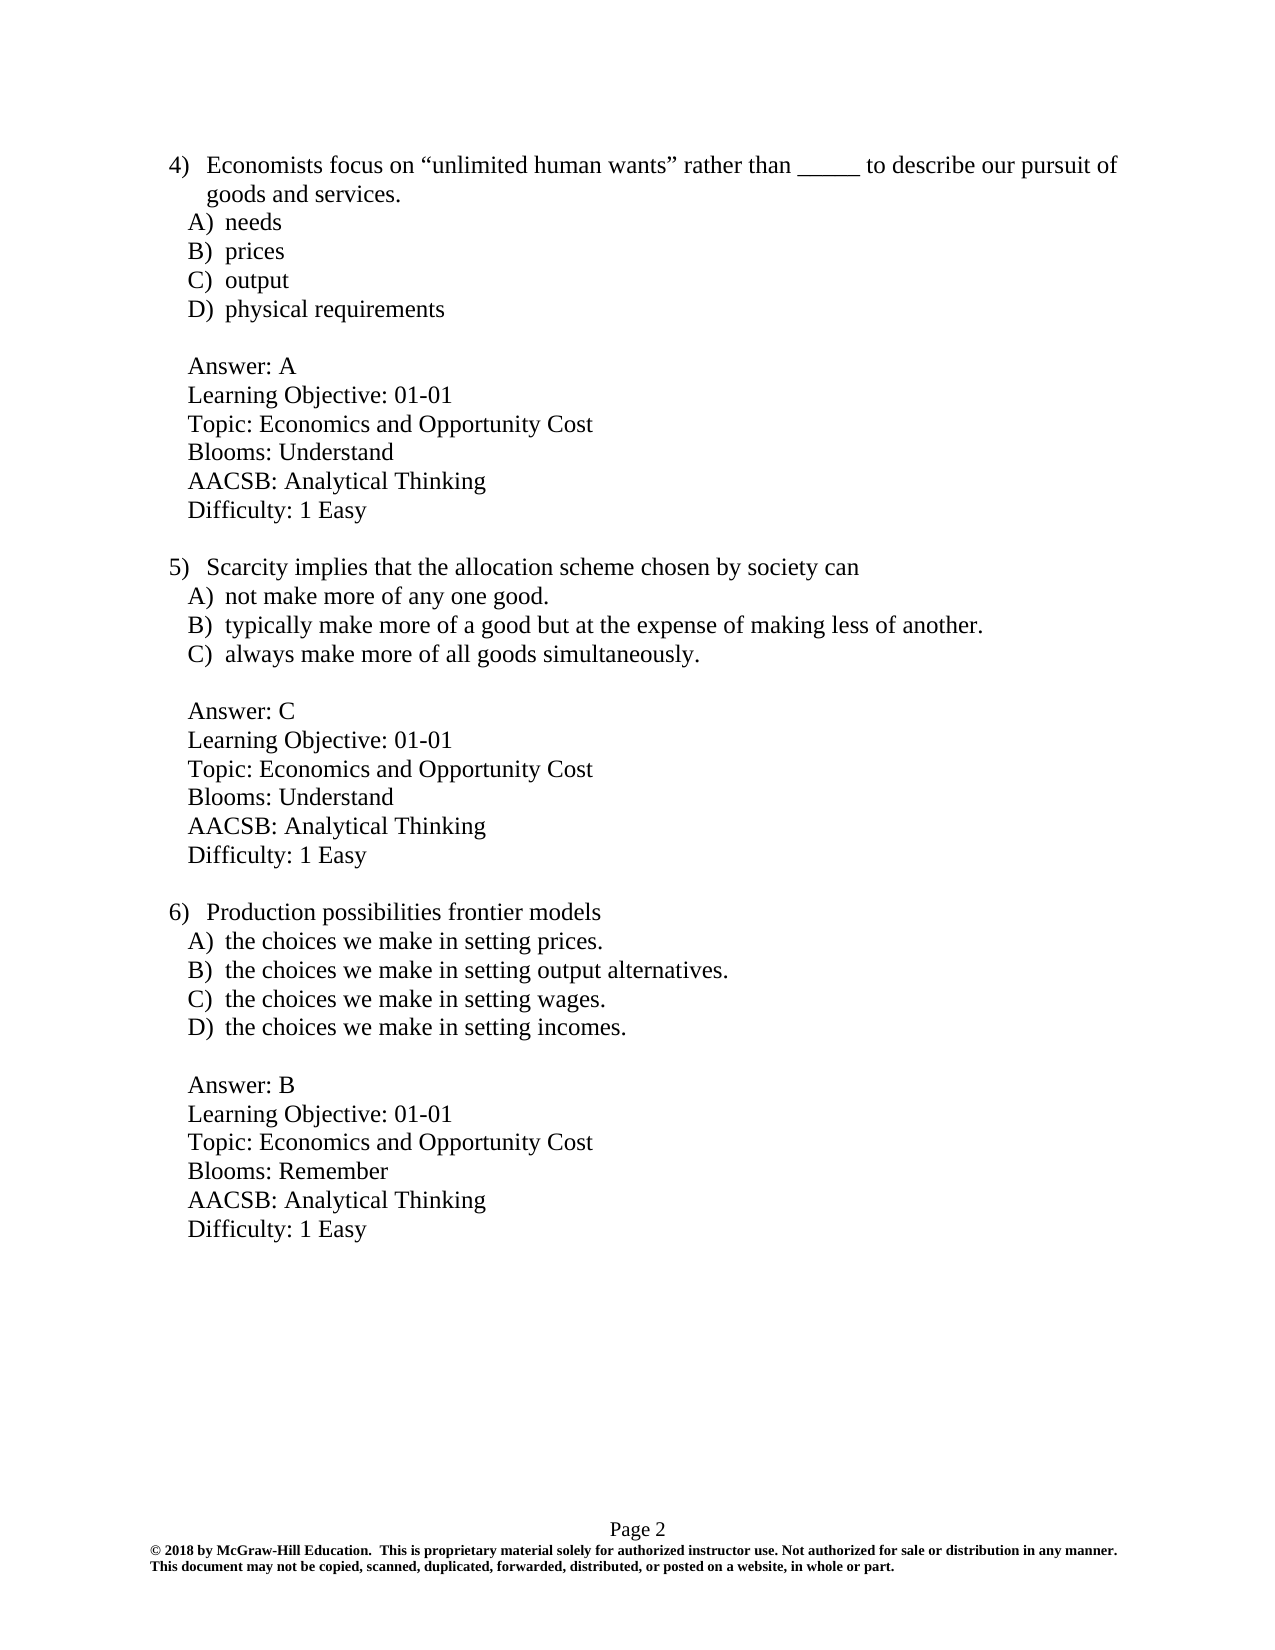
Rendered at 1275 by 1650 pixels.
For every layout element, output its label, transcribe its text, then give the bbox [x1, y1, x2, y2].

list Economists focus on “unlimited human wants” rather than _____ to describe our pursuit of goods and services. [169, 150, 1125, 207]
text Answer: A Learning Objective: 01-01 Topic: Economics and Opportunity Cost [187, 322, 1125, 437]
list the choices we make in setting output alternatives. [187, 955, 1125, 984]
text Blooms: Remember [187, 1156, 1125, 1185]
text Difficulty: 1 Easy [187, 840, 1125, 869]
text AACSB: Analytical Thinking [187, 466, 1125, 495]
list the choices we make in setting prices. [187, 926, 1125, 955]
list typically make more of a good but at the expense of making less of another. [187, 610, 1125, 639]
list prices [187, 236, 1125, 265]
list Production possibilities frontier models [169, 897, 1125, 926]
list physical requirements [187, 294, 1125, 322]
text Blooms: Understand [187, 437, 1125, 466]
list not make more of any one good. [187, 581, 1125, 610]
list needs [187, 207, 1125, 236]
text Answer: C Learning Objective: 01-01 Topic: Economics and Opportunity Cost [187, 667, 1125, 782]
list output [187, 265, 1125, 294]
text Difficulty: 1 Easy [187, 1214, 1125, 1242]
list Scarcity implies that the allocation scheme chosen by society can [169, 552, 1125, 581]
text Blooms: Understand [187, 782, 1125, 811]
text AACSB: Analytical Thinking [187, 811, 1125, 840]
text Difficulty: 1 Easy [187, 495, 1125, 524]
text AACSB: Analytical Thinking [187, 1185, 1125, 1214]
list the choices we make in setting incomes. [187, 1012, 1125, 1041]
list always make more of all goods simultaneously. [187, 639, 1125, 667]
text Learning Objective: 01-01 Topic: Economics and Opportunity Cost [187, 1099, 1125, 1156]
list the choices we make in setting wages. [187, 984, 1125, 1012]
text Answer: B [187, 1070, 1125, 1099]
